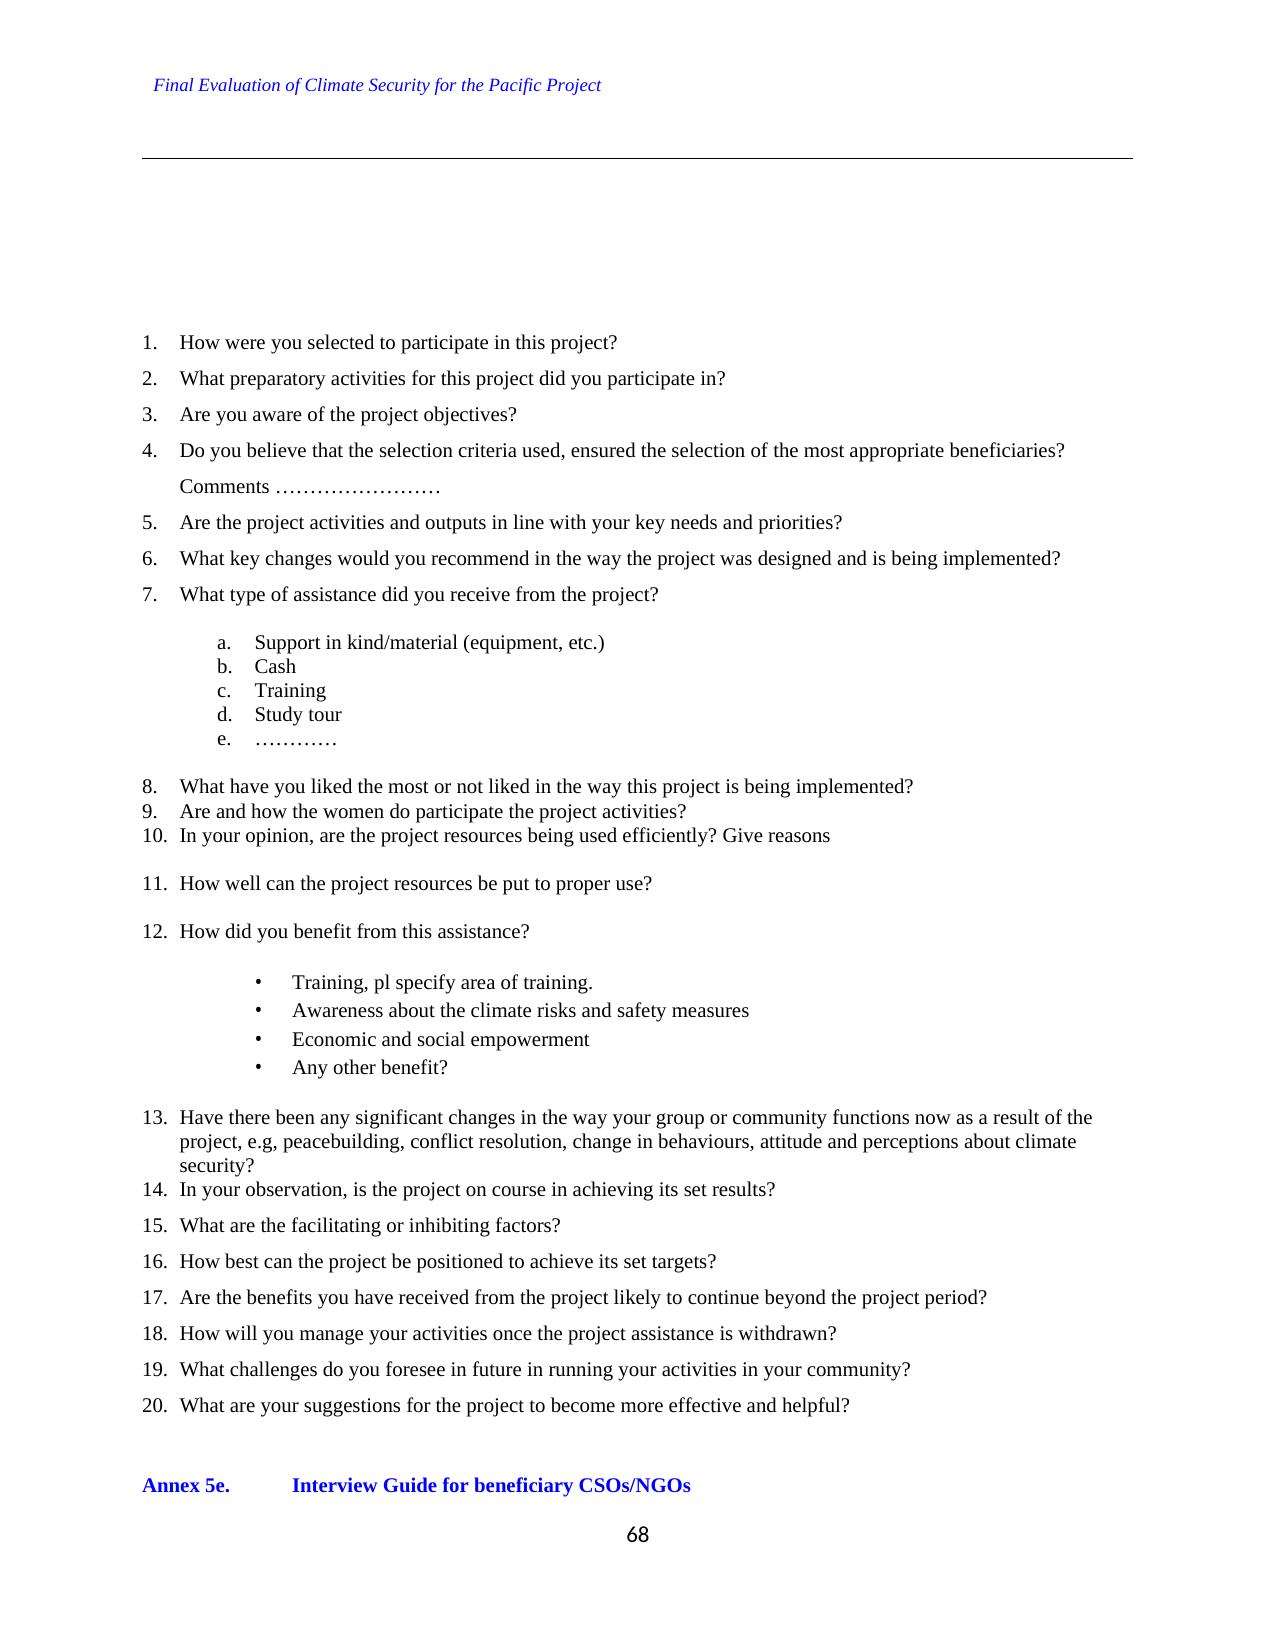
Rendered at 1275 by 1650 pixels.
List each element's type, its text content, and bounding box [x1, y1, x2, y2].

list Awareness about the climate risks and safety measures [254, 995, 1133, 1024]
text Annex 5e. Interview Guide for beneficiary CSOs/NGOs [142, 1473, 1133, 1497]
list Are the project activities and outputs in line with your key needs and priorities? [142, 510, 1133, 534]
list Have there been any significant changes in the way your group or community functions now as a result of the project, e.g, peacebuilding, conflict resolution, change in behaviours, attitude and perceptions about climate security? [142, 1105, 1133, 1177]
list Study tour [217, 702, 1133, 726]
list What type of assistance did you receive from the project? [142, 582, 1133, 606]
list Any other benefit? [254, 1052, 1133, 1081]
list What preparatory activities for this project did you participate in? [142, 366, 1133, 390]
list In your opinion, are the project resources being used efficiently? Give reasons [142, 823, 1133, 847]
list Are you aware of the project objectives? [142, 402, 1133, 426]
list How best can the project be positioned to achieve its set targets? [142, 1249, 1133, 1273]
list What have you liked the most or not liked in the way this project is being implemented? [142, 774, 1133, 798]
list What are your suggestions for the project to become more effective and helpful? [142, 1393, 1133, 1417]
list What key changes would you recommend in the way the project was designed and is being implemented? [142, 546, 1133, 570]
list What challenges do you foresee in future in running your activities in your community? [142, 1357, 1133, 1381]
list How well can the project resources be put to proper use? [142, 871, 1133, 895]
list Are the benefits you have received from the project likely to continue beyond the project period? [142, 1285, 1133, 1309]
list How will you manage your activities once the project assistance is withdrawn? [142, 1321, 1133, 1345]
list How did you benefit from this assistance? [142, 919, 1133, 943]
list Cash [217, 654, 1133, 678]
list What are the facilitating or inhibiting factors? [142, 1213, 1133, 1237]
list Support in kind/material (equipment, etc.) [217, 630, 1133, 654]
list Training [217, 678, 1133, 702]
list Do you believe that the selection criteria used, ensured the selection of the most appropriate beneficiaries? Comments …………………… [142, 438, 1133, 498]
list ………… [217, 726, 1133, 750]
list Are and how the women do participate the project activities? [142, 798, 1133, 823]
list In your observation, is the project on course in achieving its set results? [142, 1177, 1133, 1201]
list Training, pl specify area of training. [254, 967, 1133, 995]
list Economic and social empowerment [254, 1024, 1133, 1052]
list How were you selected to participate in this project? [142, 330, 1133, 354]
